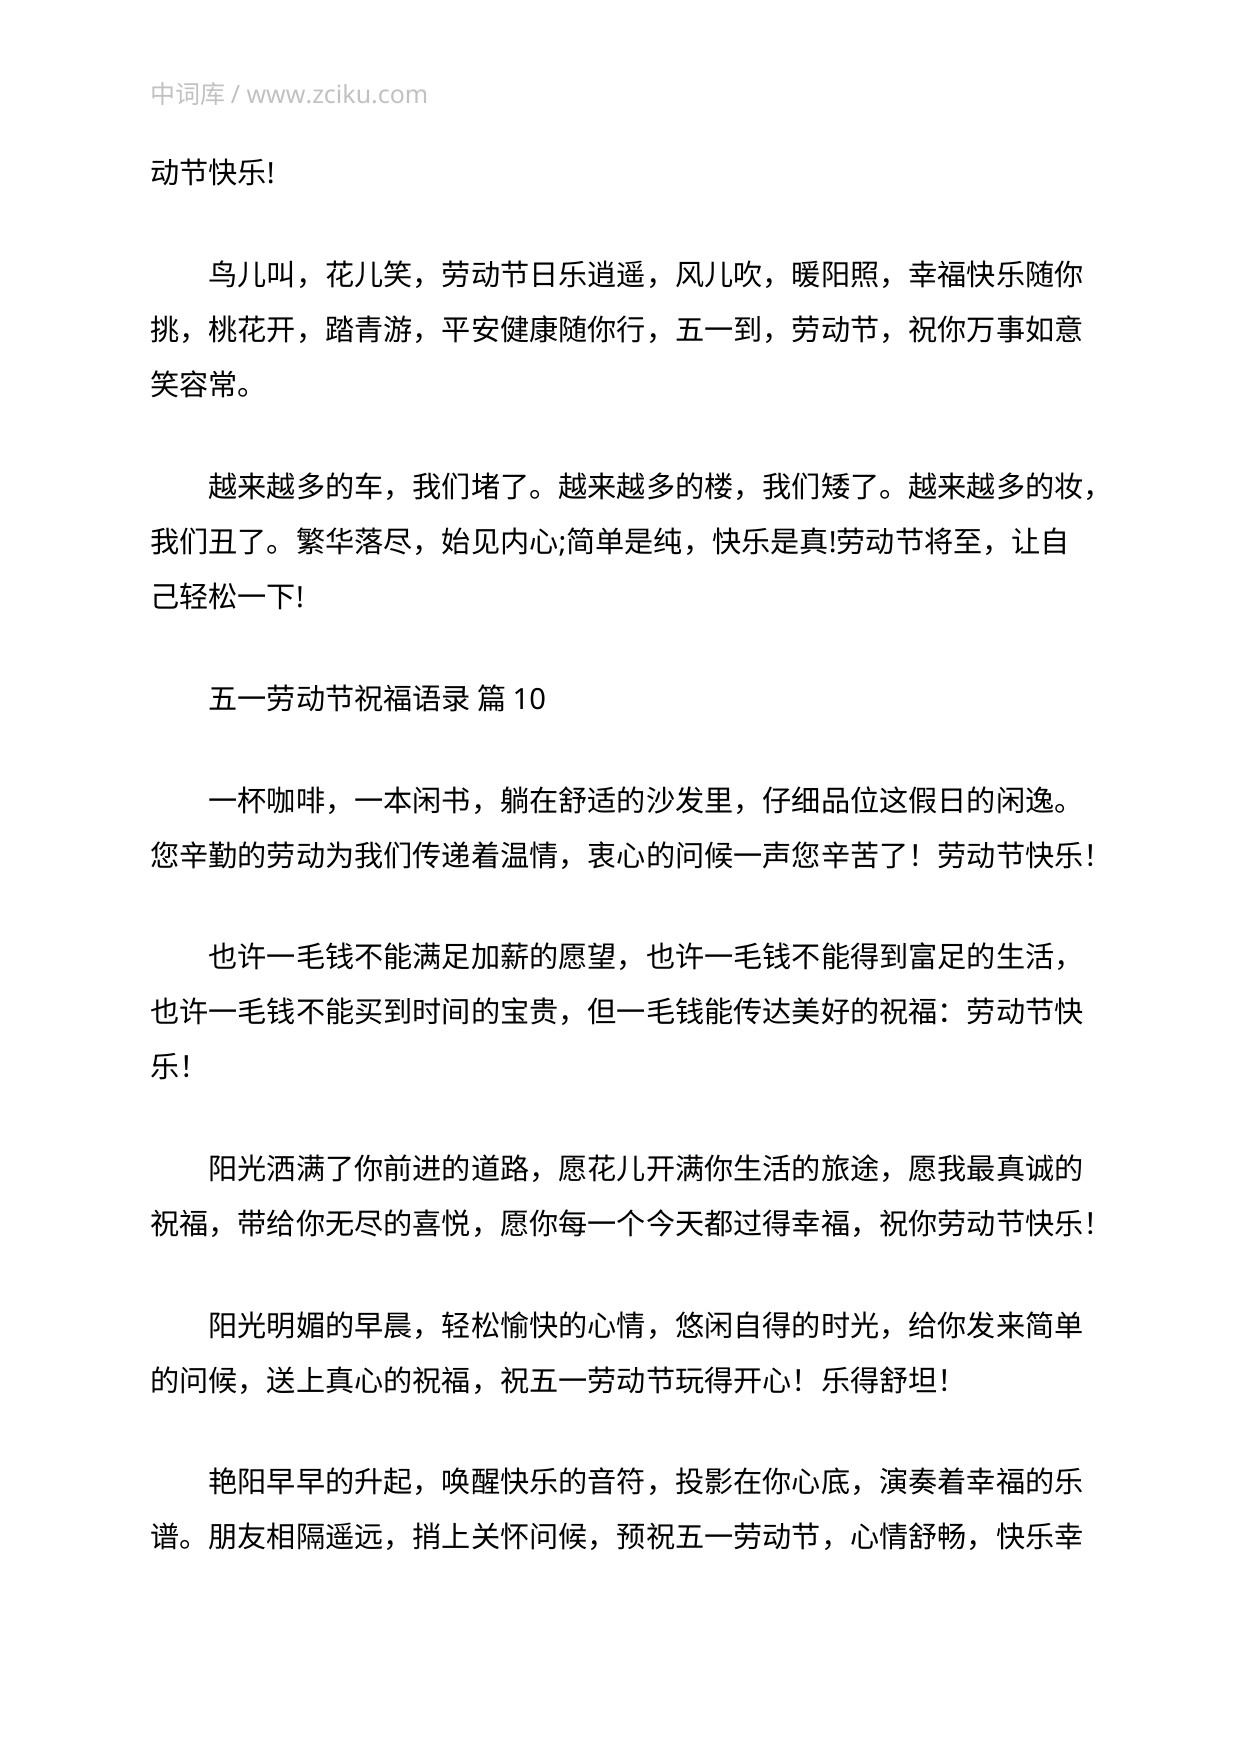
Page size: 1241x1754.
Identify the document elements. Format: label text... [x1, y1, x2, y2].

text 阳光明媚的早晨，轻松愉快的心情，悠闲自得的时光，给你发来简单的问候，送上真心的祝福，祝五一劳动节玩得开心！乐得舒坦！ [150, 1302, 1090, 1399]
text 五一劳动节祝福语录 篇10 [150, 675, 1090, 718]
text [150, 150, 1090, 192]
text 阳光洒满了你前进的道路，愿花儿开满你生活的旅途，愿我最真诚的祝福，带给你无尽的喜悦，愿你每一个今天都过得幸福，祝你劳动节快乐！ [150, 1146, 1090, 1243]
text 也许一毛钱不能满足加薪的愿望，也许一毛钱不能得到富足的生活，也许一毛钱不能买到时间的宝贵，但一毛钱能传达美好的祝福：劳动节快乐！ [150, 934, 1090, 1086]
text 越来越多的车，我们堵了。越来越多的楼，我们矮了。越来越多的妆，我们丑了。繁华落尽，始见内心;简单是纯，快乐是真!劳动节将至，让自己轻松一下! [150, 463, 1090, 616]
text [150, 1459, 1090, 1556]
text 一杯咖啡，一本闲书，躺在舒适的沙发里，仔细品位这假日的闲逸。您辛勤的劳动为我们传递着温情，衷心的问候一声您辛苦了！劳动节快乐！ [150, 777, 1090, 874]
text 鸟儿叫，花儿笑，劳动节日乐逍遥，风儿吹，暖阳照，幸福快乐随你挑，桃花开，踏青游，平安健康随你行，五一到，劳动节，祝你万事如意笑容常。 [150, 252, 1090, 404]
